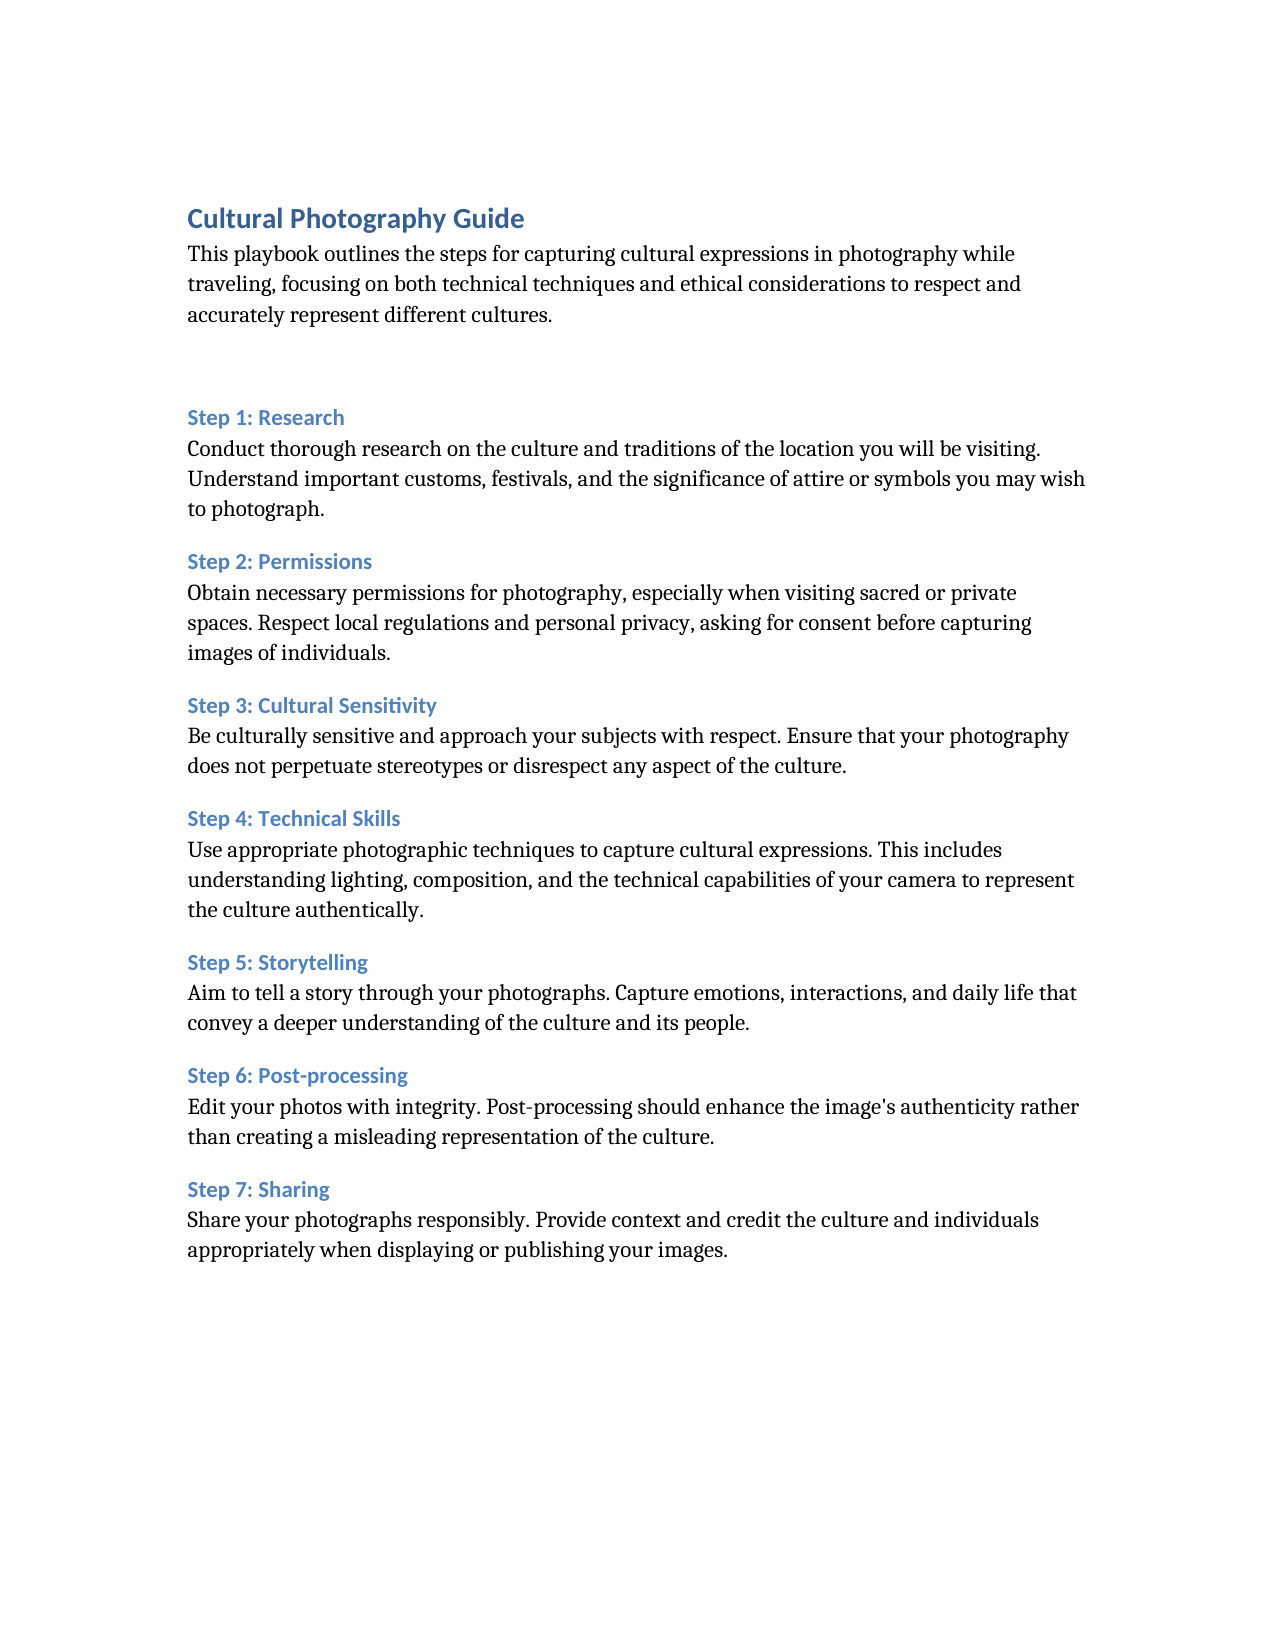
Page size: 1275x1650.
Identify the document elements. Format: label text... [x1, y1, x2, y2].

subtitle Step 3: Cultural Sensitivity [187, 691, 1087, 719]
text This playbook outlines the steps for capturing cultural expressions in photography while traveling, focusing on both technical techniques and ethical considerations to respect and accurately represent different cultures. [187, 241, 1087, 328]
subtitle Step 2: Permissions [187, 547, 1087, 575]
subtitle Step 7: Sharing [187, 1175, 1087, 1203]
text Aim to tell a story through your photographs. Capture emotions, interactions, and daily life that convey a deeper understanding of the culture and its people. [187, 980, 1087, 1037]
text Edit your photos with integrity. Post-processing should enhance the image's authenticity rather than creating a misleading representation of the culture. [187, 1093, 1087, 1150]
text Conduct thorough research on the culture and traditions of the location you will be visiting. Understand important customs, festivals, and the significance of attire or symbols you may wish to photograph. [187, 436, 1087, 522]
subtitle Step 1: Research [187, 403, 1087, 431]
subtitle Step 4: Technical Skills [187, 804, 1087, 832]
text Share your photographs responsibly. Provide context and credit the culture and individuals appropriately when displaying or publishing your images. [187, 1207, 1087, 1263]
text Be culturally sensitive and approach your subjects with respect. Ensure that your photography does not perpetuate stereotypes or disrespect any aspect of the culture. [187, 723, 1087, 779]
text Use appropriate photographic techniques to capture cultural expressions. This includes understanding lighting, composition, and the technical capabilities of your camera to represent the culture authentically. [187, 836, 1087, 923]
subtitle Step 6: Post-processing [187, 1061, 1087, 1089]
text Obtain necessary permissions for photography, especially when visiting sacred or private spaces. Respect local regulations and personal privacy, asking for consent before capturing images of individuals. [187, 579, 1087, 666]
subtitle Cultural Photography Guide [187, 200, 1087, 236]
subtitle Step 5: Storytelling [187, 948, 1087, 976]
